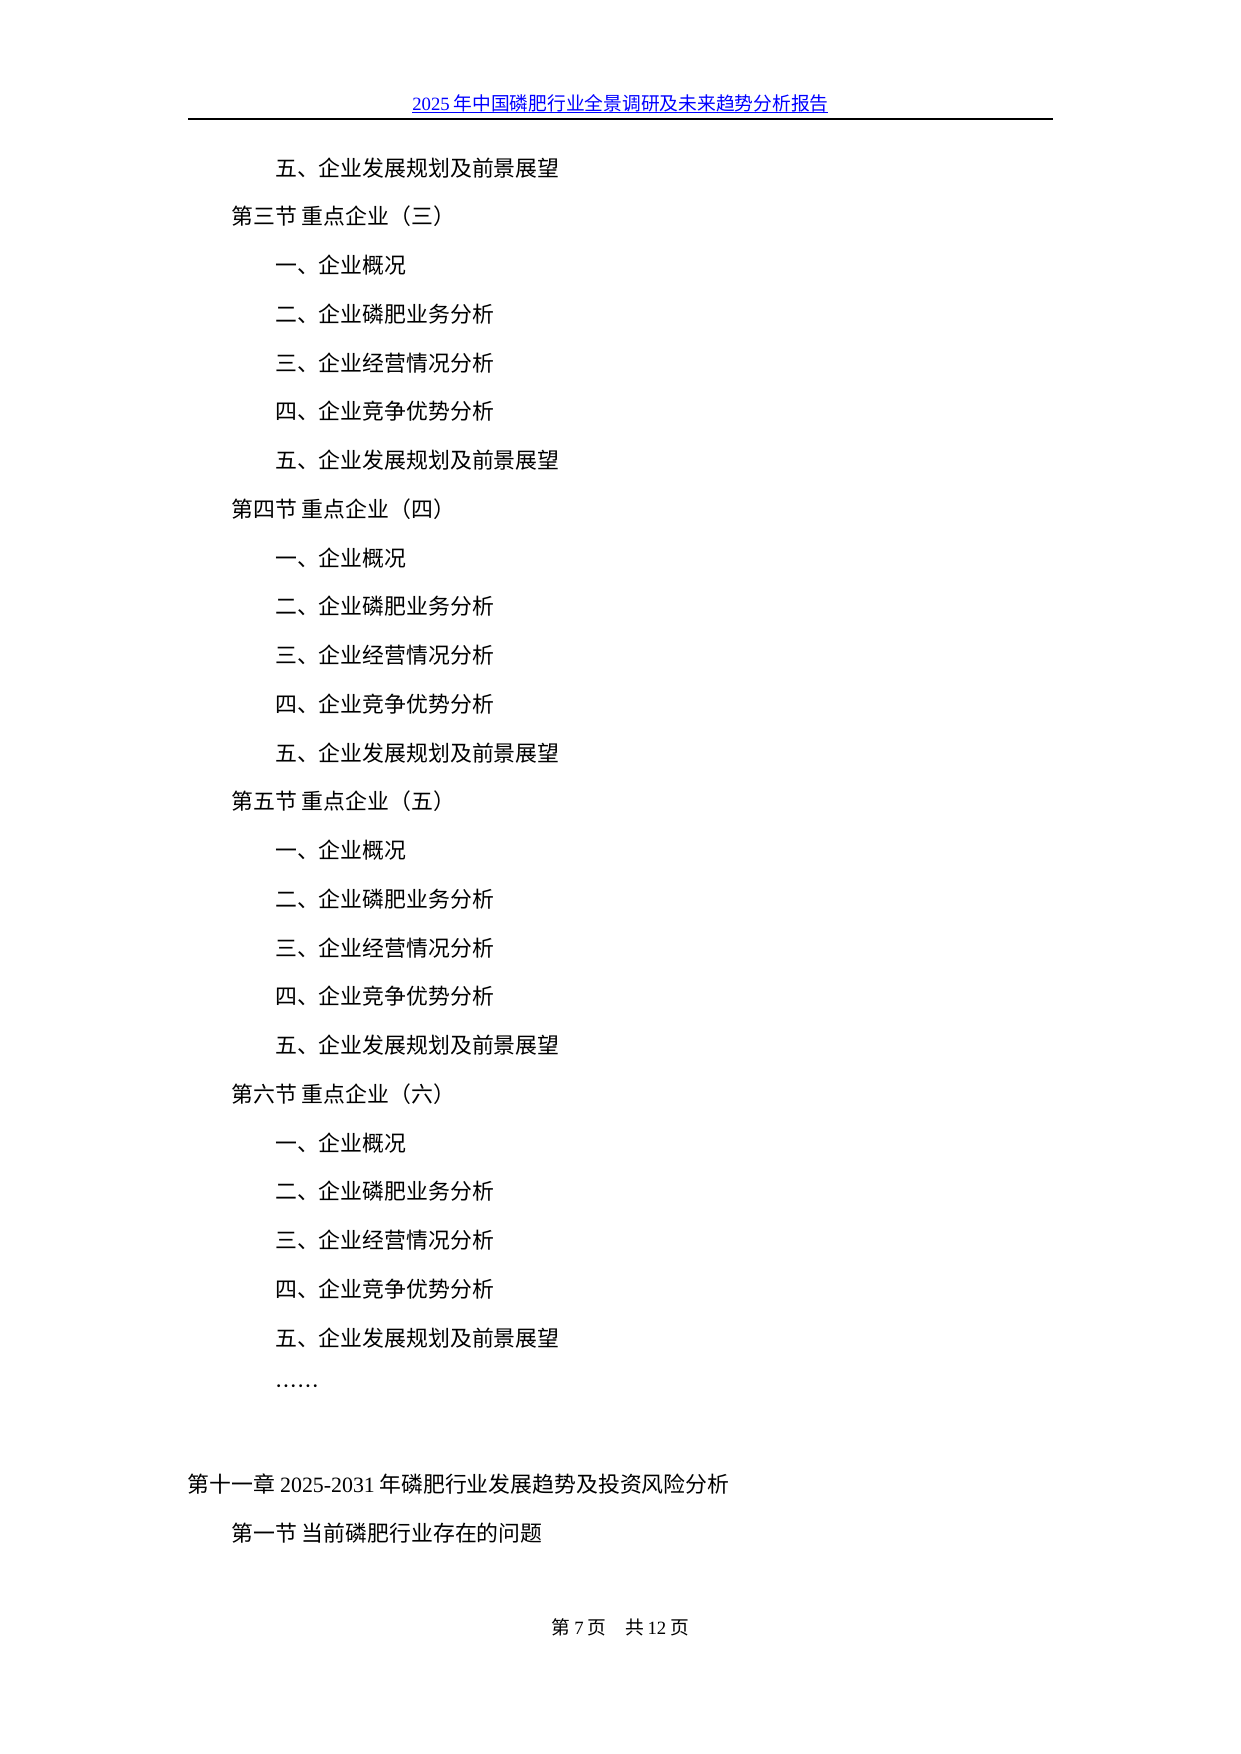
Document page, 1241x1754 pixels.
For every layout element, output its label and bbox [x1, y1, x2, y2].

text [187, 150, 1053, 1548]
